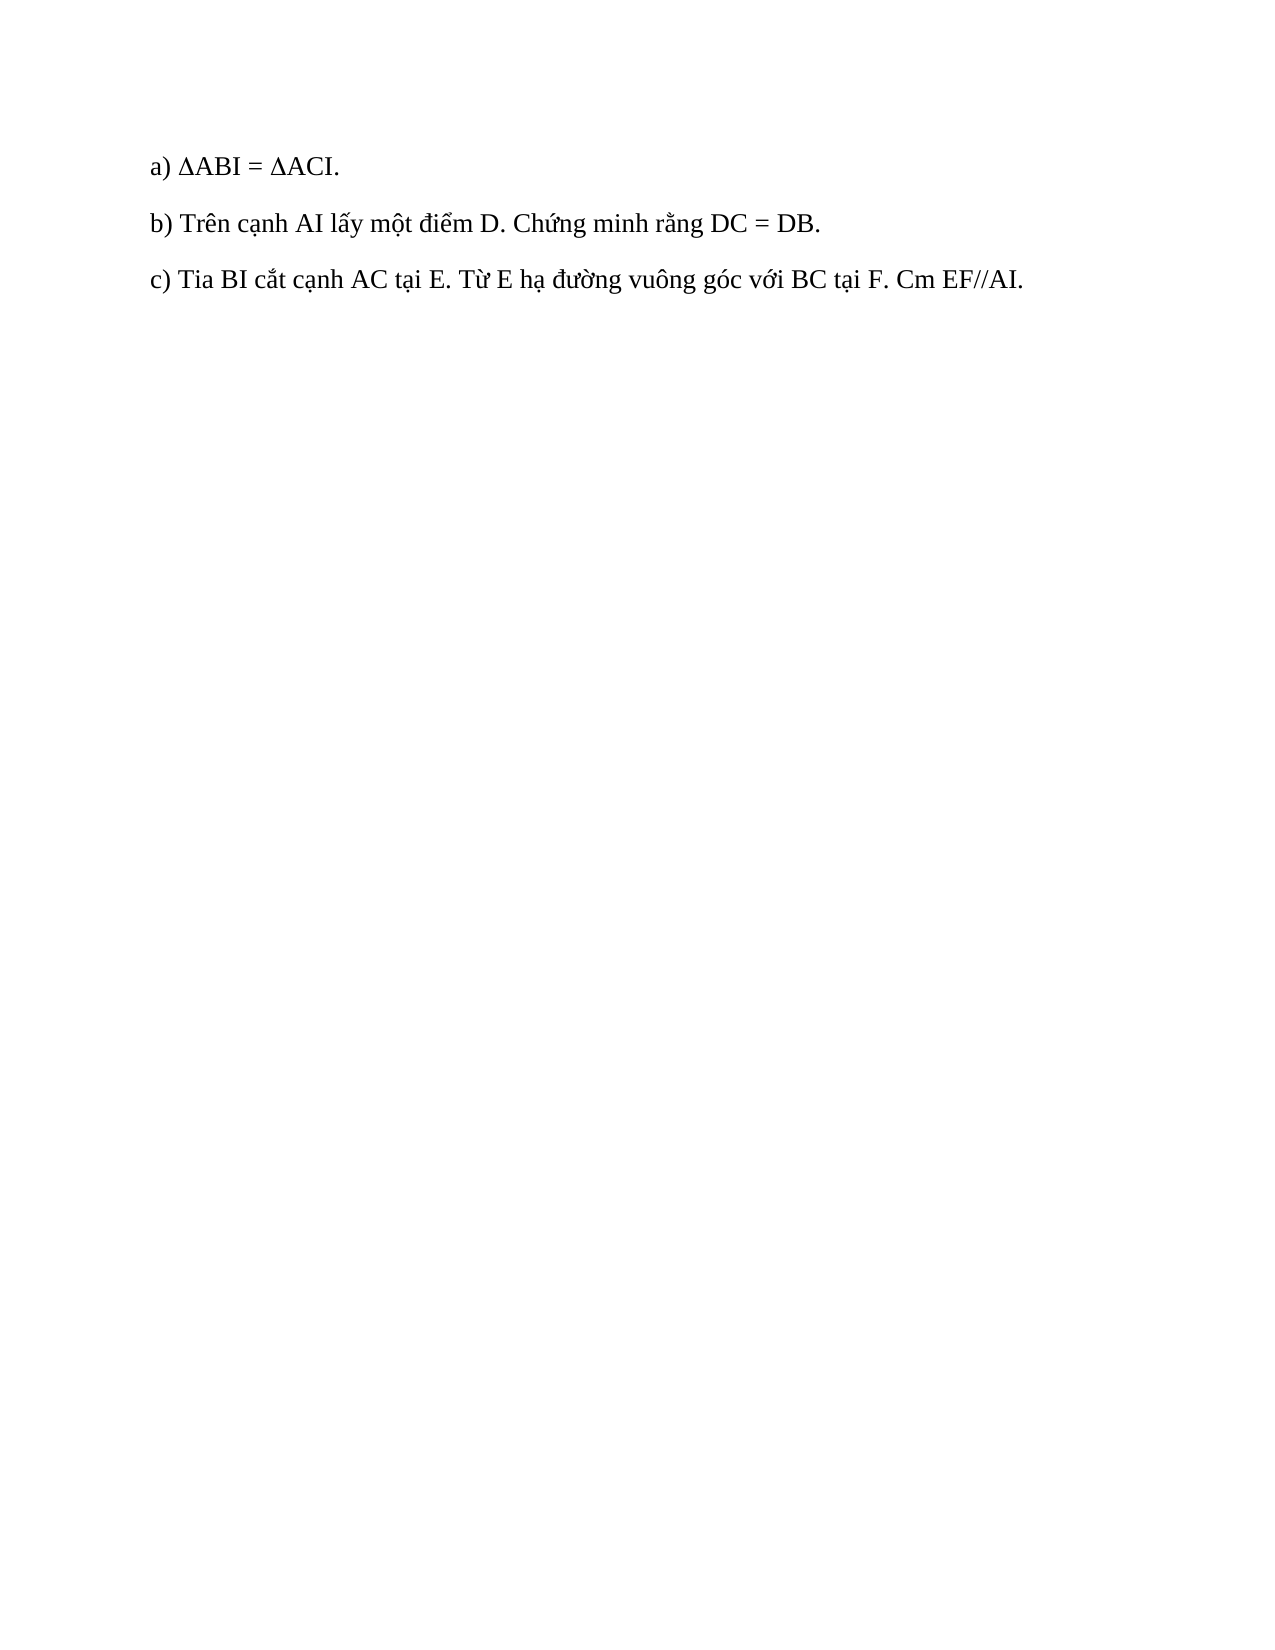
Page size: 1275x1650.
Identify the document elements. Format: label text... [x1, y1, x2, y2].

text a) ABI = ACI. [150, 150, 1125, 181]
text b) Trên cạnh AI lấy một điểm D. Chứng minh rằng DC = DB. [150, 207, 1125, 238]
text c) Tia BI cắt cạnh AC tại E. Từ E hạ đường vuông góc với BC tại F. Cm EF//AI. [150, 263, 1125, 294]
